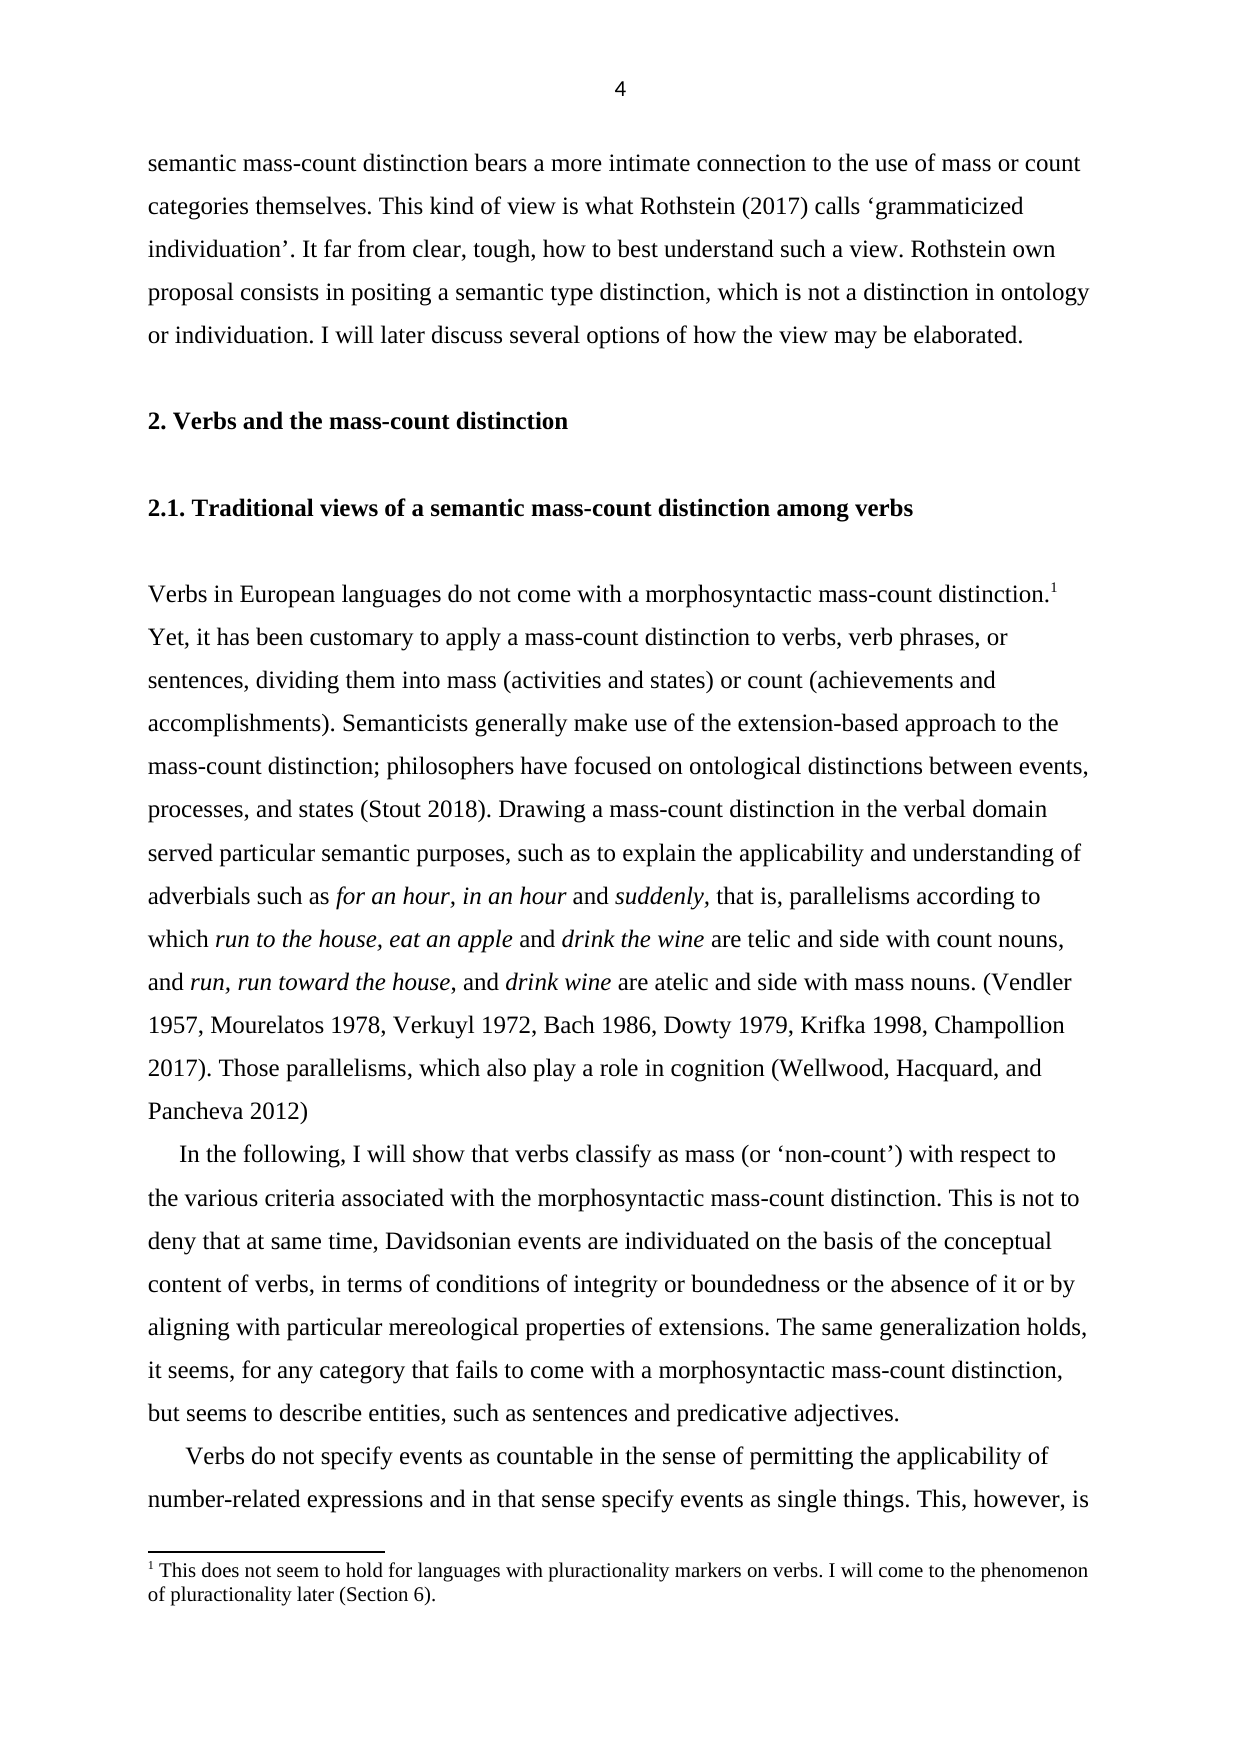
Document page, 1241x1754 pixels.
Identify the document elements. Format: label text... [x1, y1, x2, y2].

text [148, 148, 1093, 349]
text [148, 1441, 1093, 1513]
text Verbs in European languages do not come with a morphosyntactic mass-count distinction. Yet, it has been customary to apply a mass-count distinction to verbs, verb phrases, or sentences, dividing them into mass (activities and states) or count (achievements and accomplishments). Semanticists generally make use of the extension-based approach to the mass-count distinction; philosophers have focused on ontological distinctions between events, processes, and states (Stout 2018). Drawing a mass-count distinction in the verbal domain served particular semantic purposes, such as to explain the applicability and understanding of adverbials such as for an hour, in an hour and suddenly, that is, parallelisms according to which run to the house, eat an apple and drink the wine are telic and side with count nouns, and run, run toward the house, and drink wine are atelic and side with mass nouns. (Vendler 1957, Mourelatos 1978, Verkuyl 1972, Bach 1986, Dowty 1979, Krifka 1998, Champollion 2017). Those parallelisms, which also play a role in cognition (Wellwood, Hacquard, and Pancheva 2012) [148, 579, 1093, 1125]
text In the following, I will show that verbs classify as mass (or ‘non-count’) with respect to the various criteria associated with the morphosyntactic mass-count distinction. This is not to deny that at same time, Davidsonian events are individuated on the basis of the conceptual content of verbs, in terms of conditions of integrity or boundedness or the absence of it or by aligning with particular mereological properties of extensions. The same generalization holds, it seems, for any category that fails to come with a morphosyntactic mass-count distinction, but seems to describe entities, such as sentences and predicative adjectives. [148, 1139, 1093, 1427]
text 2. Verbs and the mass-count distinction [148, 406, 1093, 435]
text 2.1. Traditional views of a semantic mass-count distinction among verbs [148, 493, 1093, 521]
